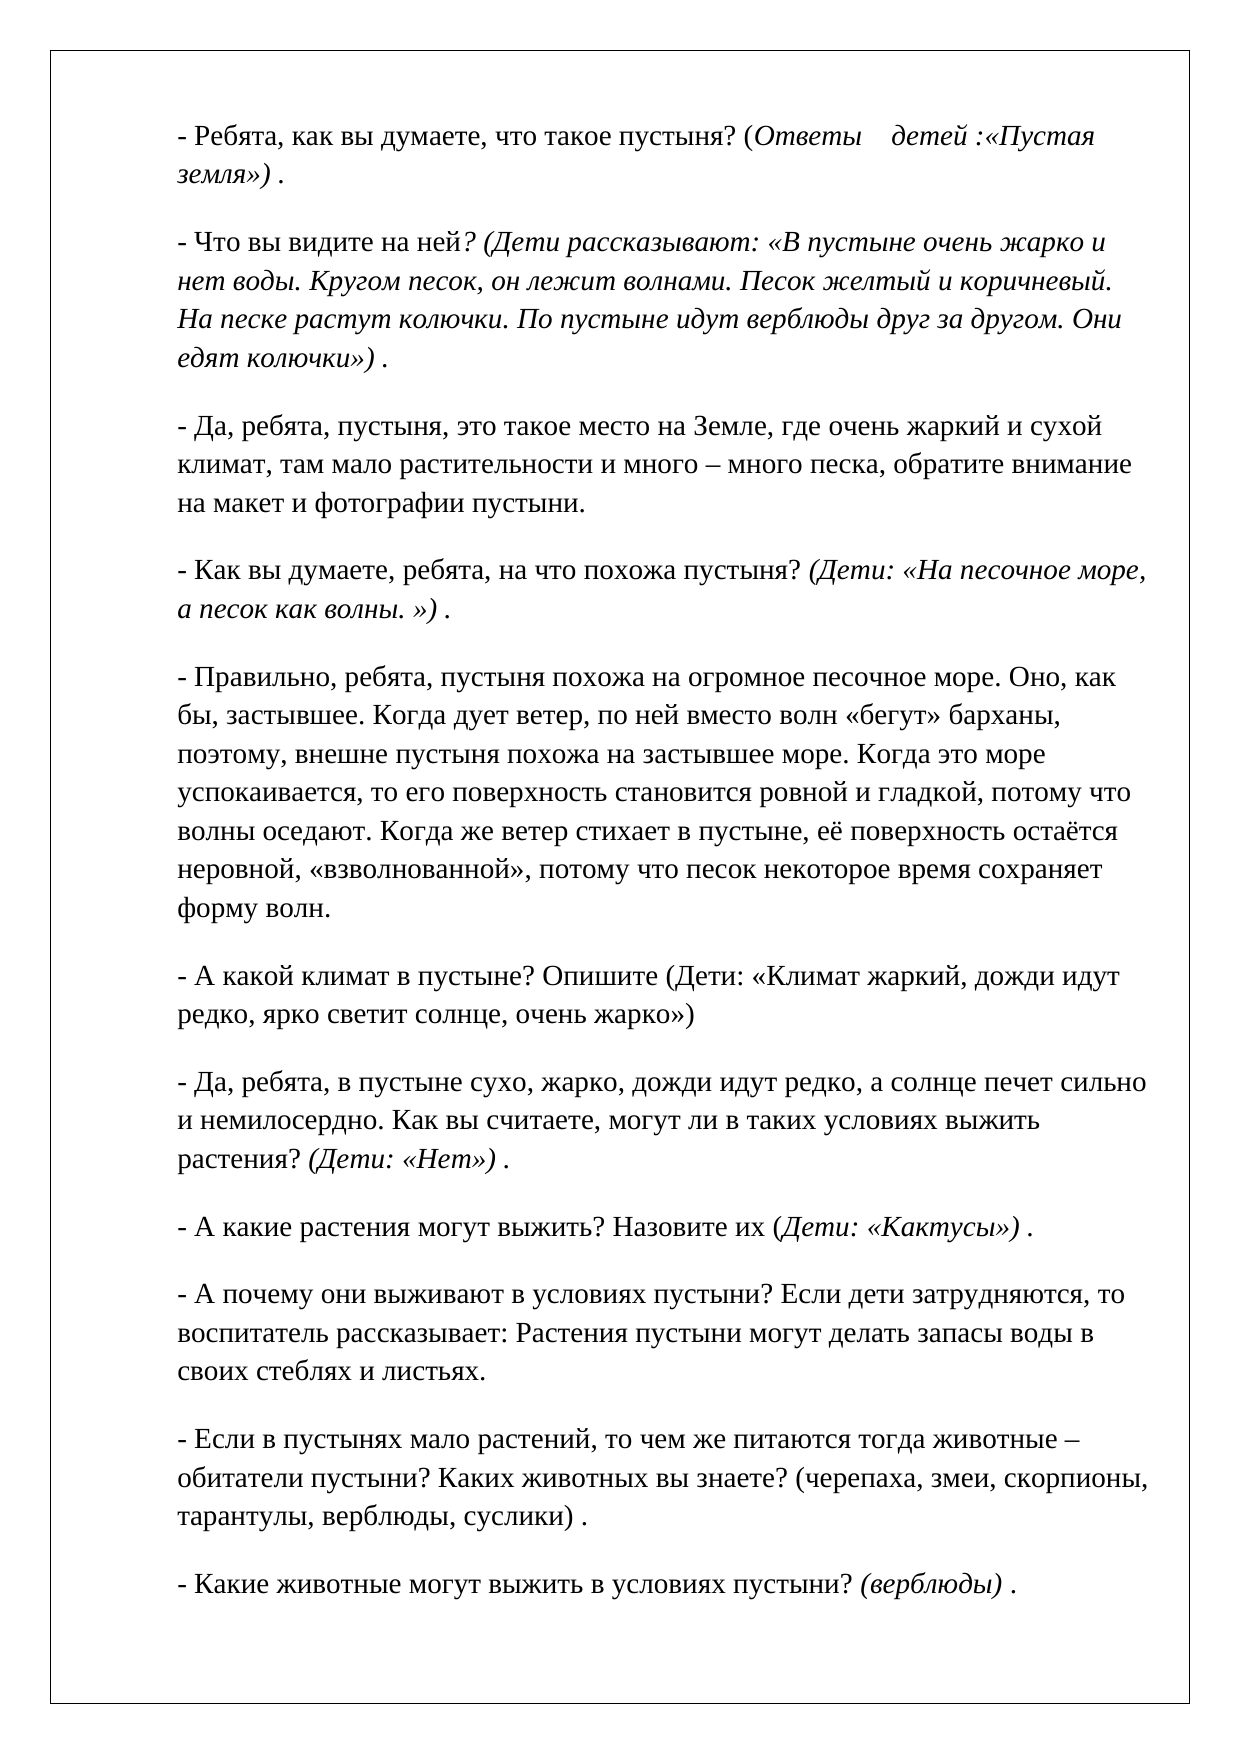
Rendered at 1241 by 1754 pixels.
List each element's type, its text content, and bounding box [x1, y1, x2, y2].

text - А почему они выживают в условиях пустыни? Если дети затрудняются, то воспитатель рассказывает: Растения пустыни могут делать запасы воды в своих стеблях и листьях. [177, 1276, 1152, 1387]
text - Как вы думаете, ребята, на что похожа пустыня? (Дети: «На песочное море, а песок как волны. ») . [177, 552, 1152, 624]
text - Что вы видите на ней? (Дети рассказывают: «В пустыне очень жарко и нет воды. Кругом песок, он лежит волнами. Песок желтый и коричневый. На песке растут колючки. По пустыне идут верблюды друг за другом. Они едят колючки») . [177, 224, 1152, 373]
text - Правильно, ребята, пустыня похожа на огромное песочное море. Оно, как бы, застывшее. Когда дует ветер, по ней вместо волн «бегут» барханы, поэтому, внешне пустыня похожа на застывшее море. Когда это море успокаивается, то его поверхность становится ровной и гладкой, потому что волны оседают. Когда же ветер стихает в пустыне, её поверхность остаётся неровной, «взволнованной», потому что песок некоторое время сохраняет форму волн. [177, 659, 1152, 923]
text - Какие животные могут выжить в условиях пустыни? (верблюды) . [177, 1566, 1152, 1599]
text - А какие растения могут выжить? Назовите их (Дети: «Кактусы») . [177, 1209, 1152, 1242]
text - Ребята, как вы думаете, что такое пустыня? (Ответы детей :«Пустая земля») . [177, 118, 1152, 190]
text - Да, ребята, в пустыне сухо, жарко, дожди идут редко, а солнце печет сильно и немилосердно. Как вы считаете, могут ли в таких условиях выжить растения? (Дети: «Нет») . [177, 1064, 1152, 1174]
text - Если в пустынях мало растений, то чем же питаются тогда животные – обитатели пустыни? Каких животных вы знаете? (черепаха, змеи, скорпионы, тарантулы, верблюды, суслики) . [177, 1421, 1152, 1532]
text - А какой климат в пустыне? Опишите (Дети: «Климат жаркий, дожди идут редко, ярко светит солнце, очень жарко») [177, 958, 1152, 1030]
text - Да, ребята, пустыня, это такое место на Земле, где очень жаркий и сухой климат, там мало растительности и много – много песка, обратите внимание на макет и фотографии пустыни. [177, 408, 1152, 518]
